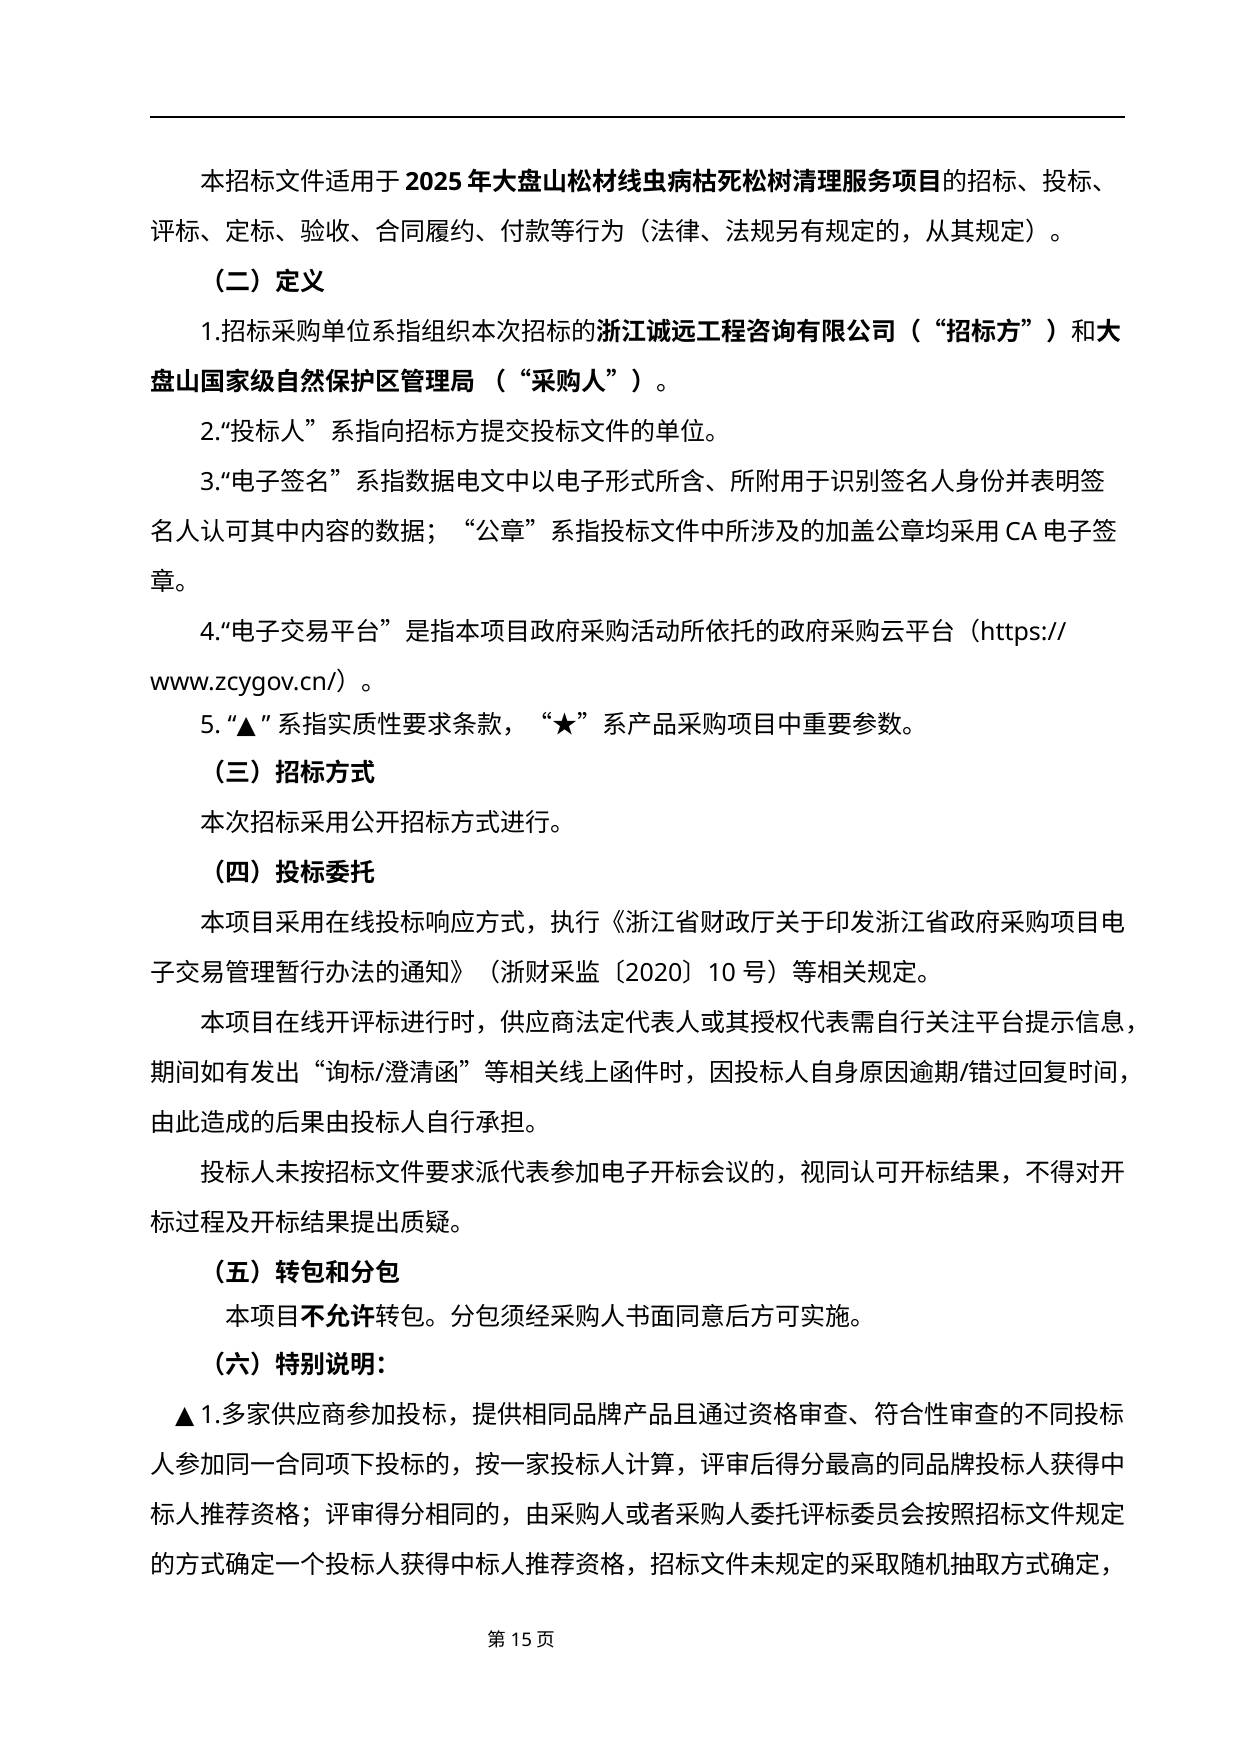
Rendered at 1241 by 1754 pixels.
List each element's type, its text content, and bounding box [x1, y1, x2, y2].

text 本项目在线开评标进行时，供应商法定代表人或其授权代表需自行关注平台提示信息，期间如有发出“询标/澄清函”等相关线上函件时，因投标人自身原因逾期/错过回复时间，由此造成的后果由投标人自行承担。 [150, 992, 1125, 1142]
text 本项目采用在线投标响应方式，执行《浙江省财政厅关于印发浙江省政府采购项目电子交易管理暂行办法的通知》（浙财采监〔2020〕10 号）等相关规定。 [150, 892, 1125, 992]
text （五）转包和分包 [150, 1242, 1125, 1292]
text 本招标文件适用于2025年大盘山松材线虫病枯死松树清理服务项目的招标、投标、评标、定标、验收、合同履约、付款等行为（法律、法规另有规定的，从其规定）。 [150, 150, 1125, 250]
text （六）特别说明： [150, 1333, 1125, 1383]
text 1.招标采购单位系指组织本次招标的浙江诚远工程咨询有限公司（“招标方”）和大盘山国家级自然保护区管理局 （“采购人”）。 [150, 300, 1125, 400]
text （四）投标委托 [150, 842, 1125, 892]
text 3.“电子签名”系指数据电文中以电子形式所含、所附用于识别签名人身份并表明签名人认可其中内容的数据；“公章”系指投标文件中所涉及的加盖公章均采用CA电子签章。 [150, 450, 1125, 600]
text 5. “▲” 系指实质性要求条款，“★”系产品采购项目中重要参数。 [150, 700, 1125, 742]
text （三）招标方式 [150, 742, 1125, 792]
text 本次招标采用公开招标方式进行。 [150, 792, 1125, 842]
text 4.“电子交易平台”是指本项目政府采购活动所依托的政府采购云平台（https://www.zcygov.cn/）。 [150, 600, 1125, 700]
text （二）定义 [150, 250, 1125, 300]
text 本项目不允许转包。分包须经采购人书面同意后方可实施。 [150, 1292, 1125, 1333]
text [150, 1383, 1125, 1583]
text 投标人未按招标文件要求派代表参加电子开标会议的，视同认可开标结果，不得对开标过程及开标结果提出质疑。 [150, 1142, 1125, 1242]
text 2.“投标人”系指向招标方提交投标文件的单位。 [150, 400, 1125, 450]
